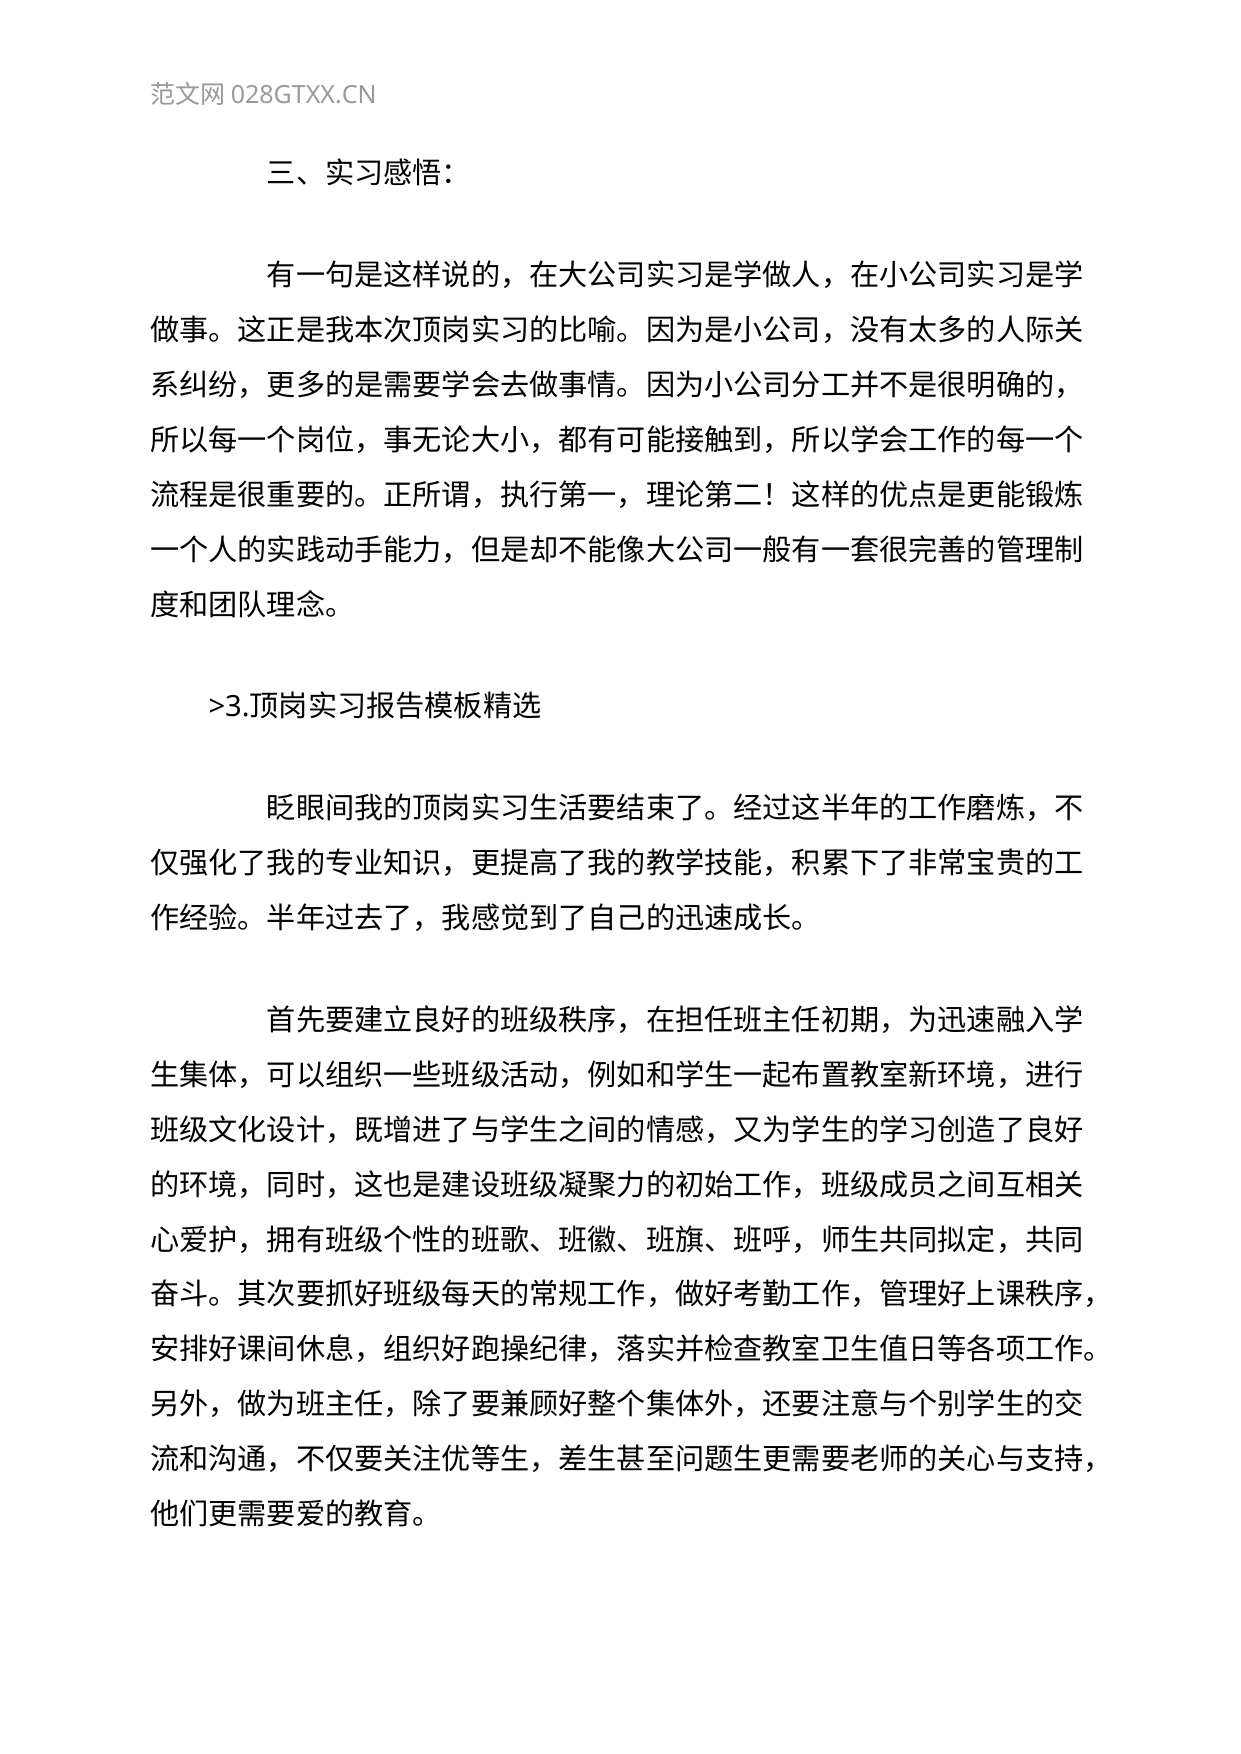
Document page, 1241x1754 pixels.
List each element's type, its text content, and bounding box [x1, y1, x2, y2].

text 首先要建立良好的班级秩序，在担任班主任初期，为迅速融入学生集体，可以组织一些班级活动，例如和学生一起布置教室新环境，进行班级文化设计，既增进了与学生之间的情感，又为学生的学习创造了良好的环境，同时，这也是建设班级凝聚力的初始工作，班级成员之间互相关心爱护，拥有班级个性的班歌、班徽、班旗、班呼，师生共同拟定，共同奋斗。其次要抓好班级每天的常规工作，做好考勤工作，管理好上课秩序，安排好课间休息，组织好跑操纪律，落实并检查教室卫生值日等各项工作。另外，做为班主任，除了要兼顾好整个集体外，还要注意与个别学生的交流和沟通，不仅要关注优等生，差生甚至问题生更需要老师的关心与支持，他们更需要爱的教育。 [150, 996, 1090, 1533]
text >3.顶岗实习报告模板精选 [150, 683, 1090, 725]
text 三、实习感悟： [150, 150, 1090, 192]
text 眨眼间我的顶岗实习生活要结束了。经过这半年的工作磨炼，不仅强化了我的专业知识，更提高了我的教学技能，积累下了非常宝贵的工作经验。半年过去了，我感觉到了自己的迅速成长。 [150, 785, 1090, 937]
text 有一句是这样说的，在大公司实习是学做人，在小公司实习是学做事。这正是我本次顶岗实习的比喻。因为是小公司，没有太多的人际关系纠纷，更多的是需要学会去做事情。因为小公司分工并不是很明确的，所以每一个岗位，事无论大小，都有可能接触到，所以学会工作的每一个流程是很重要的。正所谓，执行第一，理论第二！这样的优点是更能锻炼一个人的实践动手能力，但是却不能像大公司一般有一套很完善的管理制度和团队理念。 [150, 252, 1090, 623]
